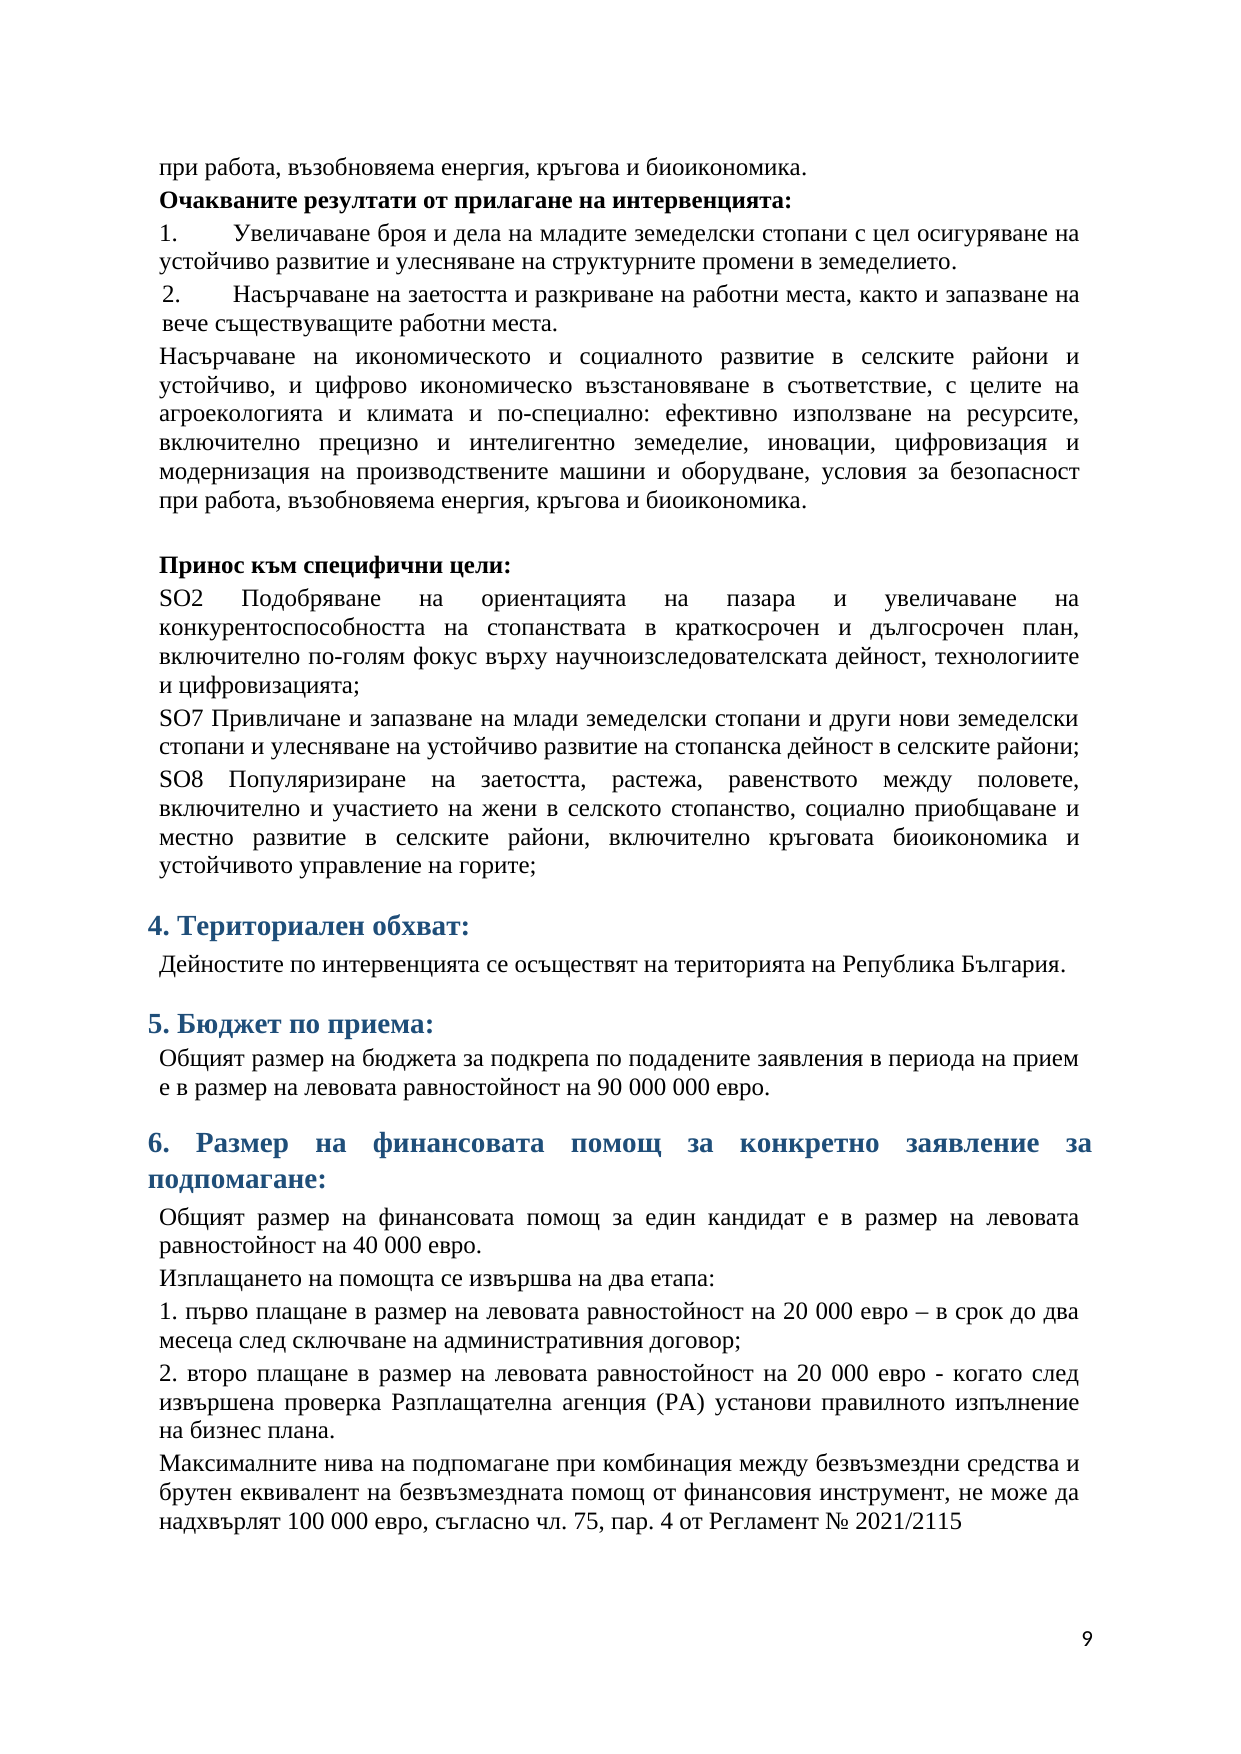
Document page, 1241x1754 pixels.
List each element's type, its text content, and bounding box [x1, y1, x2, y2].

subtitle 5. Бюджет по приема: [148, 1007, 1093, 1040]
table_header Общият размер на финансовата помощ за един кандидат е в размер на левовата равностойност на 40 000 евро. Изплащането на помощта се извършва на два етапа: 1. първо плащане в размер на левовата равностойност на 20 000 евро – в срок до два месеца след сключване на административния договор; 2. второ плащане в размер на левовата равностойност на 20 000 евро - когато след извършена проверка Разплащателна агенция (РА) установи правилното изпълнение на бизнес плана. Максималните нива на подпомагане при комбинация между безвъзмездни средства и брутен еквивалент на безвъзмездната помощ от финансовия инструмент, не може да надхвърлят 100 000 евро, съгласно чл. 75, пар. 4 от Регламент № 2021/2115 [148, 1198, 1092, 1539]
table_header Дейностите по интервенцията се осъществят на територията на Република България. [148, 945, 1092, 982]
subtitle 6. Размер на финансовата помощ за конкретно заявление за подпомагане: [148, 1125, 1093, 1195]
subtitle 4. Териториален обхват: [148, 908, 1093, 942]
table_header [148, 148, 1092, 883]
table_header Общият размер на бюджета за подкрепа по подадените заявления в периода на прием е в размер на левовата равностойност на 90 000 000 евро. [148, 1043, 1092, 1100]
